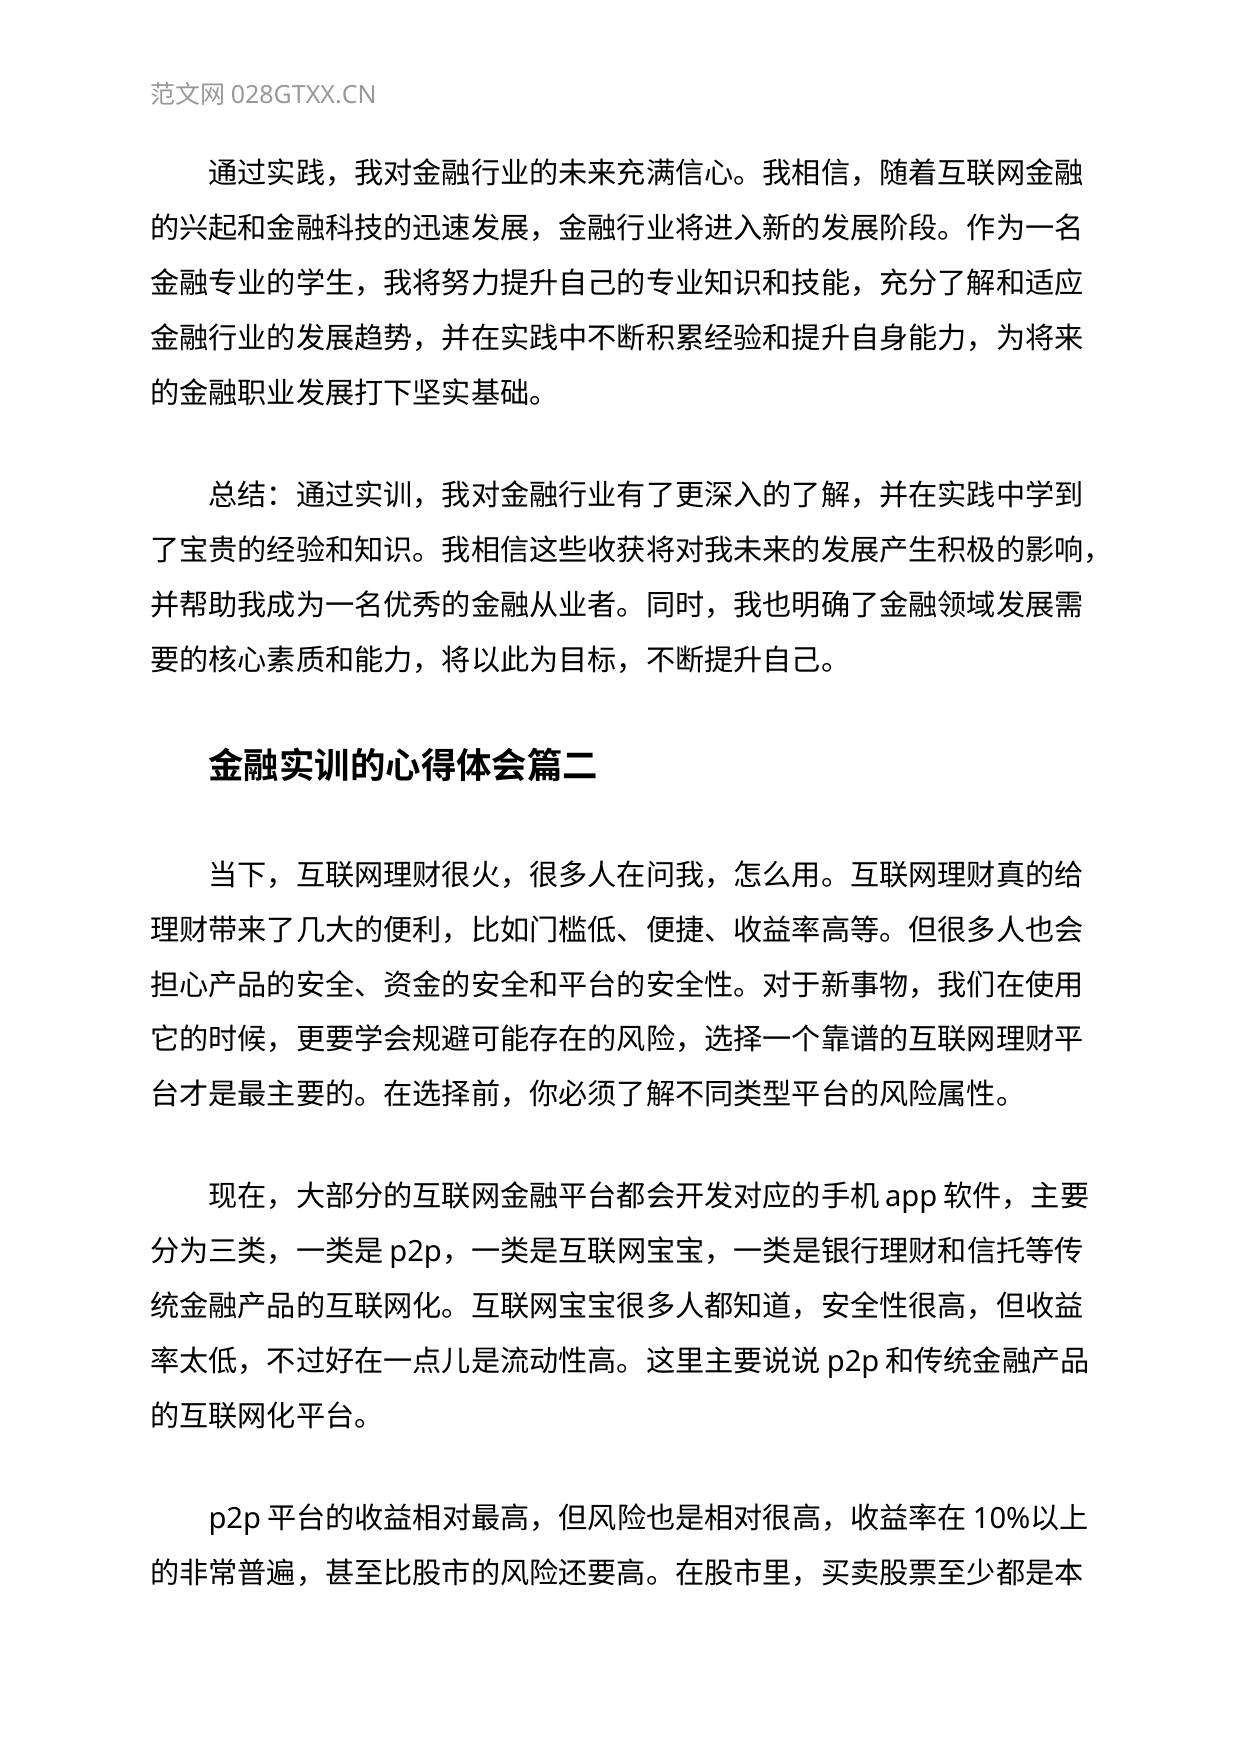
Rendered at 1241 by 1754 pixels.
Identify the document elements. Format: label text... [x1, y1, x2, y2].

text 金融实训的心得体会篇二 [150, 738, 1090, 789]
text 总结：通过实训，我对金融行业有了更深入的了解，并在实践中学到了宝贵的经验和知识。我相信这些收获将对我未来的发展产生积极的影响，并帮助我成为一名优秀的金融从业者。同时，我也明确了金融领域发展需要的核心素质和能力，将以此为目标，不断提升自己。 [150, 471, 1090, 678]
text 当下，互联网理财很火，很多人在问我，怎么用。互联网理财真的给理财带来了几大的便利，比如门槛低、便捷、收益率高等。但很多人也会担心产品的安全、资金的安全和平台的安全性。对于新事物，我们在使用它的时候，更要学会规避可能存在的风险，选择一个靠谱的互联网理财平台才是最主要的。在选择前，你必须了解不同类型平台的风险属性。 [150, 851, 1090, 1113]
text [150, 1494, 1090, 1592]
text 现在，大部分的互联网金融平台都会开发对应的手机app软件，主要分为三类，一类是p2p，一类是互联网宝宝，一类是银行理财和信托等传统金融产品的互联网化。互联网宝宝很多人都知道，安全性很高，但收益率太低，不过好在一点儿是流动性高。这里主要说说p2p和传统金融产品的互联网化平台。 [150, 1173, 1090, 1435]
text 通过实践，我对金融行业的未来充满信心。我相信，随着互联网金融的兴起和金融科技的迅速发展，金融行业将进入新的发展阶段。作为一名金融专业的学生，我将努力提升自己的专业知识和技能，充分了解和适应金融行业的发展趋势，并在实践中不断积累经验和提升自身能力，为将来的金融职业发展打下坚实基础。 [150, 150, 1090, 412]
